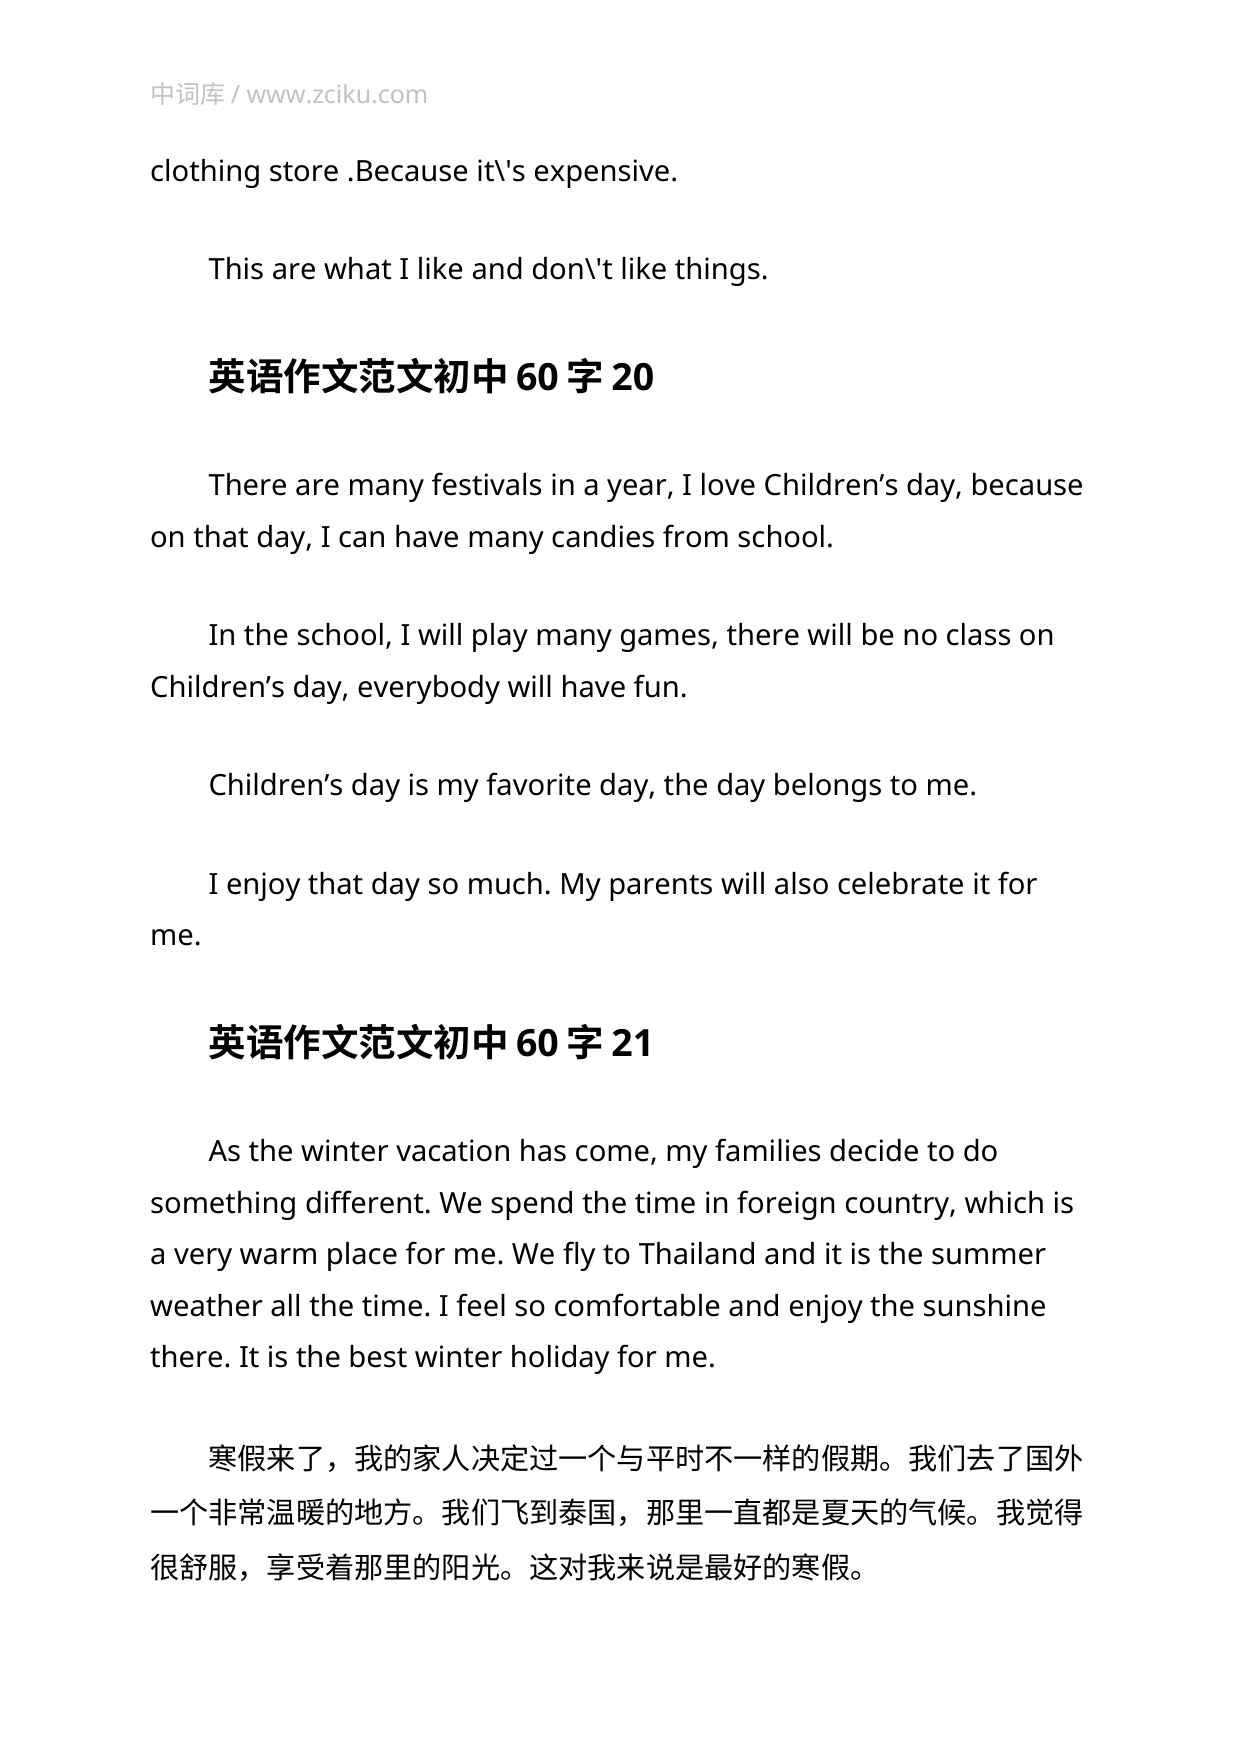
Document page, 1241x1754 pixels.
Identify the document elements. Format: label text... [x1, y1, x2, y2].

text 寒假来了，我的家人决定过一个与平时不一样的假期。我们去了国外一个非常温暖的地方。我们飞到泰国，那里一直都是夏天的气候。我觉得很舒服，享受着那里的阳光。这对我来说是最好的寒假。 [150, 1435, 1090, 1587]
text There are many festivals in a year, I love Children’s day, because on that day, I can have many candies from school. [150, 464, 1090, 556]
text I enjoy that day so much. My parents will also celebrate it for me. [150, 863, 1090, 954]
text As the winter vacation has come, my families decide to do something different. We spend the time in foreign country, which is a very warm place for me. We fly to Thailand and it is the summer weather all the time. I feel so comfortable and enjoy the sunshine there. It is the best winter holiday for me. [150, 1131, 1090, 1376]
text 英语作文范文初中60字21 [150, 1013, 1090, 1067]
text 英语作文范文初中60字20 [150, 347, 1090, 401]
text Children’s day is my favorite day, the day belongs to me. [150, 764, 1090, 804]
text This are what I like and don\'t like things. [150, 248, 1090, 288]
text In the school, I will play many games, there will be no class on Children’s day, everybody will have fun. [150, 614, 1090, 706]
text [150, 150, 1090, 190]
